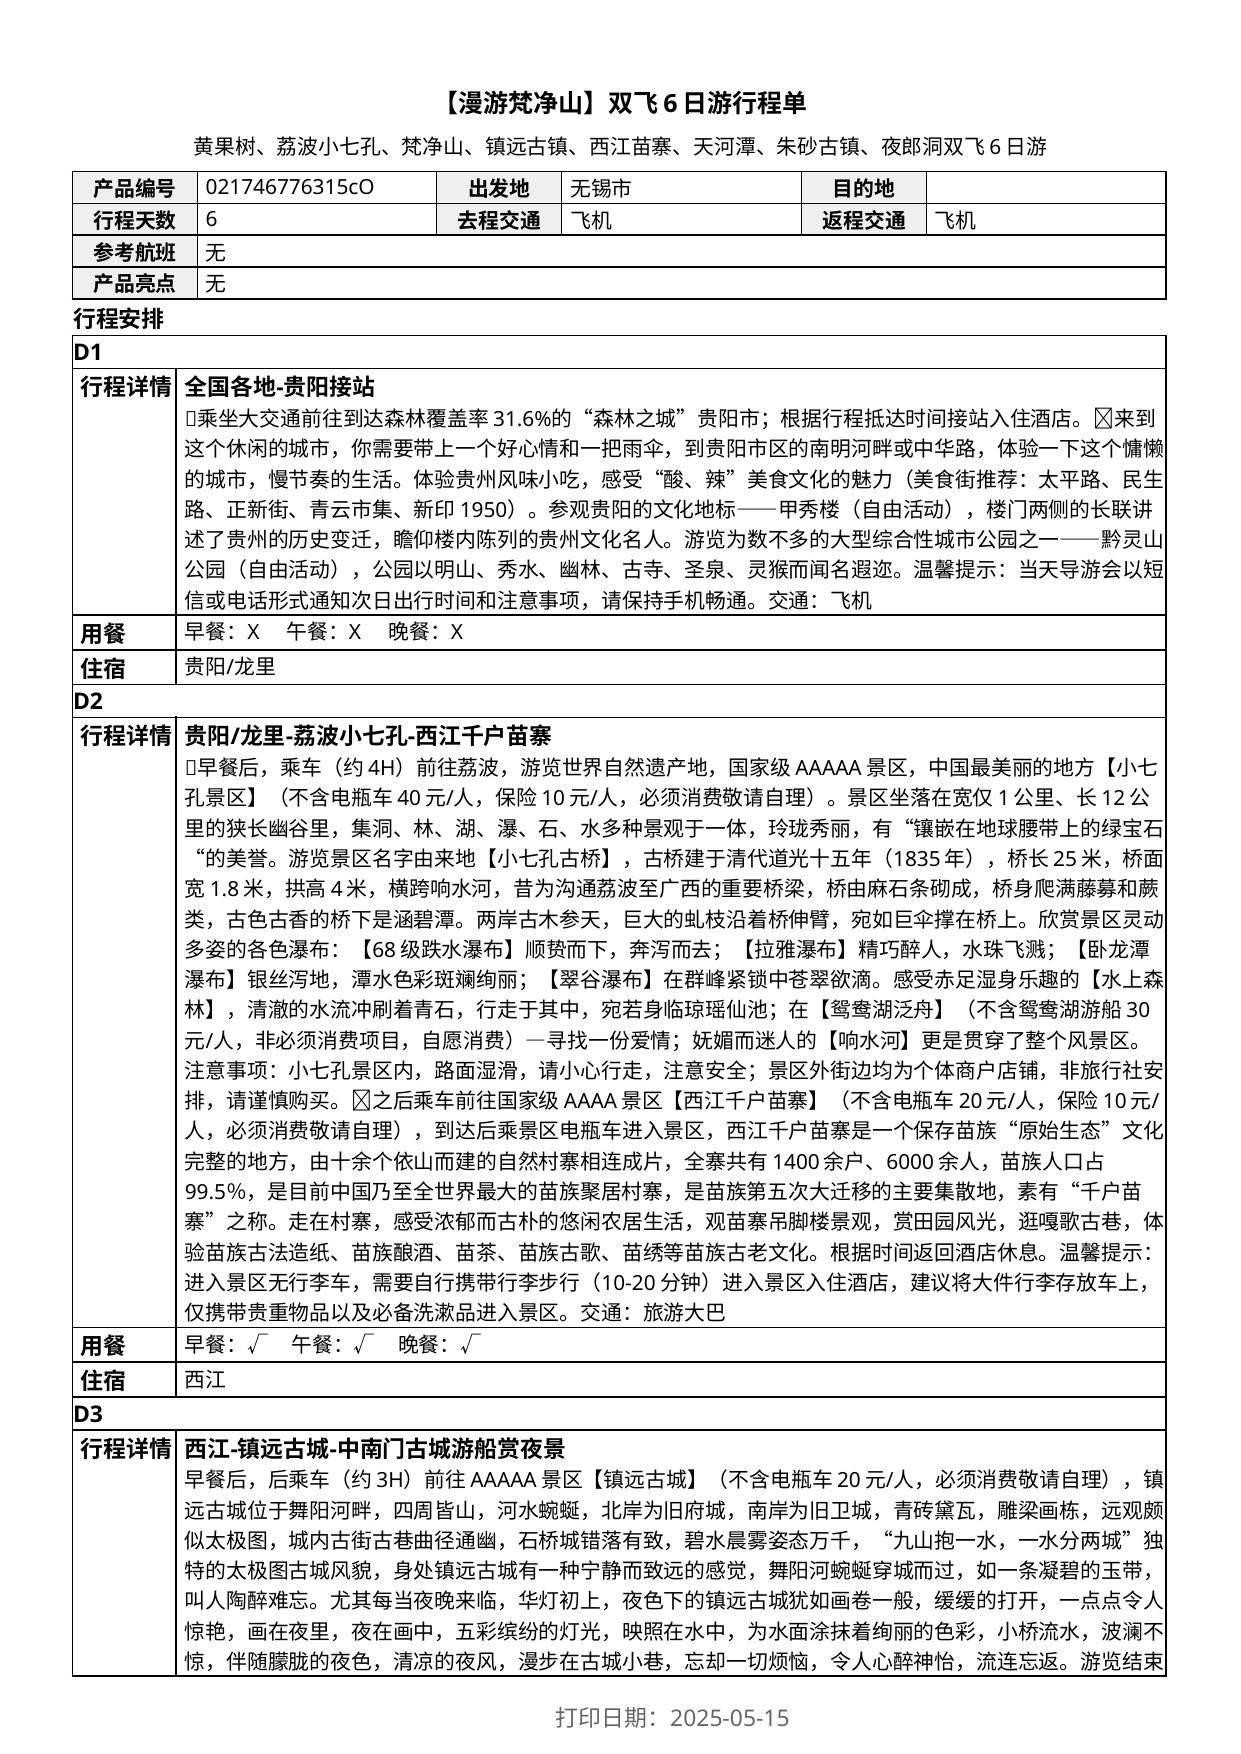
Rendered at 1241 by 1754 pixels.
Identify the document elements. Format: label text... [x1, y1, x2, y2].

table_header D1 [73, 336, 1165, 367]
table_cell 行程详情 [73, 1431, 175, 1675]
text 行程安排 [73, 300, 1167, 334]
table_header 出发地 [437, 172, 561, 202]
table_header 目的地 [802, 172, 926, 202]
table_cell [177, 1431, 1165, 1675]
table_cell 返程交通 [802, 204, 926, 234]
table_cell 住宿 [73, 651, 175, 684]
table_header 无锡市 [562, 172, 801, 202]
table_header 021746776315cO [198, 172, 436, 202]
table_cell 住宿 [73, 1363, 175, 1396]
table_cell 参考航班 [73, 236, 197, 266]
text 黄果树、荔波小七孔、梵净山、镇远古镇、西江苗寨、天河潭、朱砂古镇、夜郎洞双飞6日游 [73, 130, 1167, 160]
table_cell 去程交通 [437, 204, 561, 234]
table_cell 无 [198, 268, 1165, 298]
table_cell 贵阳/龙里-荔波小七孔-西江千户苗寨 早餐后，乘车（约4H）前往荔波，游览世界自然遗产地，国家级AAAAA景区，中国最美丽的地方【小七孔景区】（不含电瓶车40元/人，保险10元/人，必须消费敬请自理）。景区坐落在宽仅1公里、长12公里的狭长幽谷里，集洞、林、湖、瀑、石、水多种景观于一体，玲珑秀丽，有“镶嵌在地球腰带上的绿宝石“的美誉。游览景区名字由来地【小七孔古桥】，古桥建于清代道光十五年（1835年），桥长25米，桥面宽1.8米，拱高4米，横跨响水河，昔为沟通荔波至广西的重要桥梁，桥由麻石条砌成，桥身爬满藤募和蕨类，古色古香的桥下是涵碧潭。两岸古木参天，巨大的虬枝沿着桥伸臂，宛如巨伞撑在桥上。欣赏景区灵动多姿的各色瀑布：【68级跌水瀑布】顺贽而下，奔泻而去；【拉雅瀑布】精巧醉人，水珠飞溅；【卧龙潭瀑布】银丝泻地，潭水色彩斑斓绚丽；【翠谷瀑布】在群峰紧锁中苍翠欲滴。感受赤足湿身乐趣的【水上森林】，清澈的水流冲刷着青石，行走于其中，宛若身临琼瑶仙池；在【鸳鸯湖泛舟】（不含鸳鸯湖游船30元/人，非必须消费项目，自愿消费）—寻找一份爱情；妩媚而迷人的【响水河】更是贯穿了整个风景区。 [177, 718, 1165, 1326]
table_cell 西江 [177, 1363, 1165, 1396]
table_cell 用餐 [73, 1328, 175, 1361]
table_header [927, 172, 1165, 202]
table_cell D2 [73, 685, 1165, 716]
table_cell D3 [73, 1398, 1165, 1429]
table_header 产品编号 [73, 172, 197, 202]
table_cell 行程天数 [73, 204, 197, 234]
table_cell 产品亮点 [73, 268, 197, 298]
table_cell 行程详情 [73, 369, 175, 614]
table_cell 全国各地-贵阳接站 乘坐大交通前往到达森林覆盖率31.6%的“森林之城”贵阳市；根据行程抵达时间接站入住酒店。 [177, 369, 1165, 614]
table_cell 飞机 [562, 204, 801, 234]
table_cell 飞机 [927, 204, 1165, 234]
table_cell 6 [198, 204, 436, 234]
table_cell 用餐 [73, 616, 175, 649]
table_cell 无 [198, 236, 1165, 266]
table_cell 行程详情 [73, 718, 175, 1326]
text 【漫游梵净山】双飞6日游行程单 [73, 83, 1167, 119]
table_cell 贵阳/龙里 [177, 651, 1165, 684]
table_cell 早餐：X 午餐：X 晚餐：X [177, 616, 1165, 649]
table_cell 早餐：√ 午餐：√ 晚餐：√ [177, 1328, 1165, 1361]
